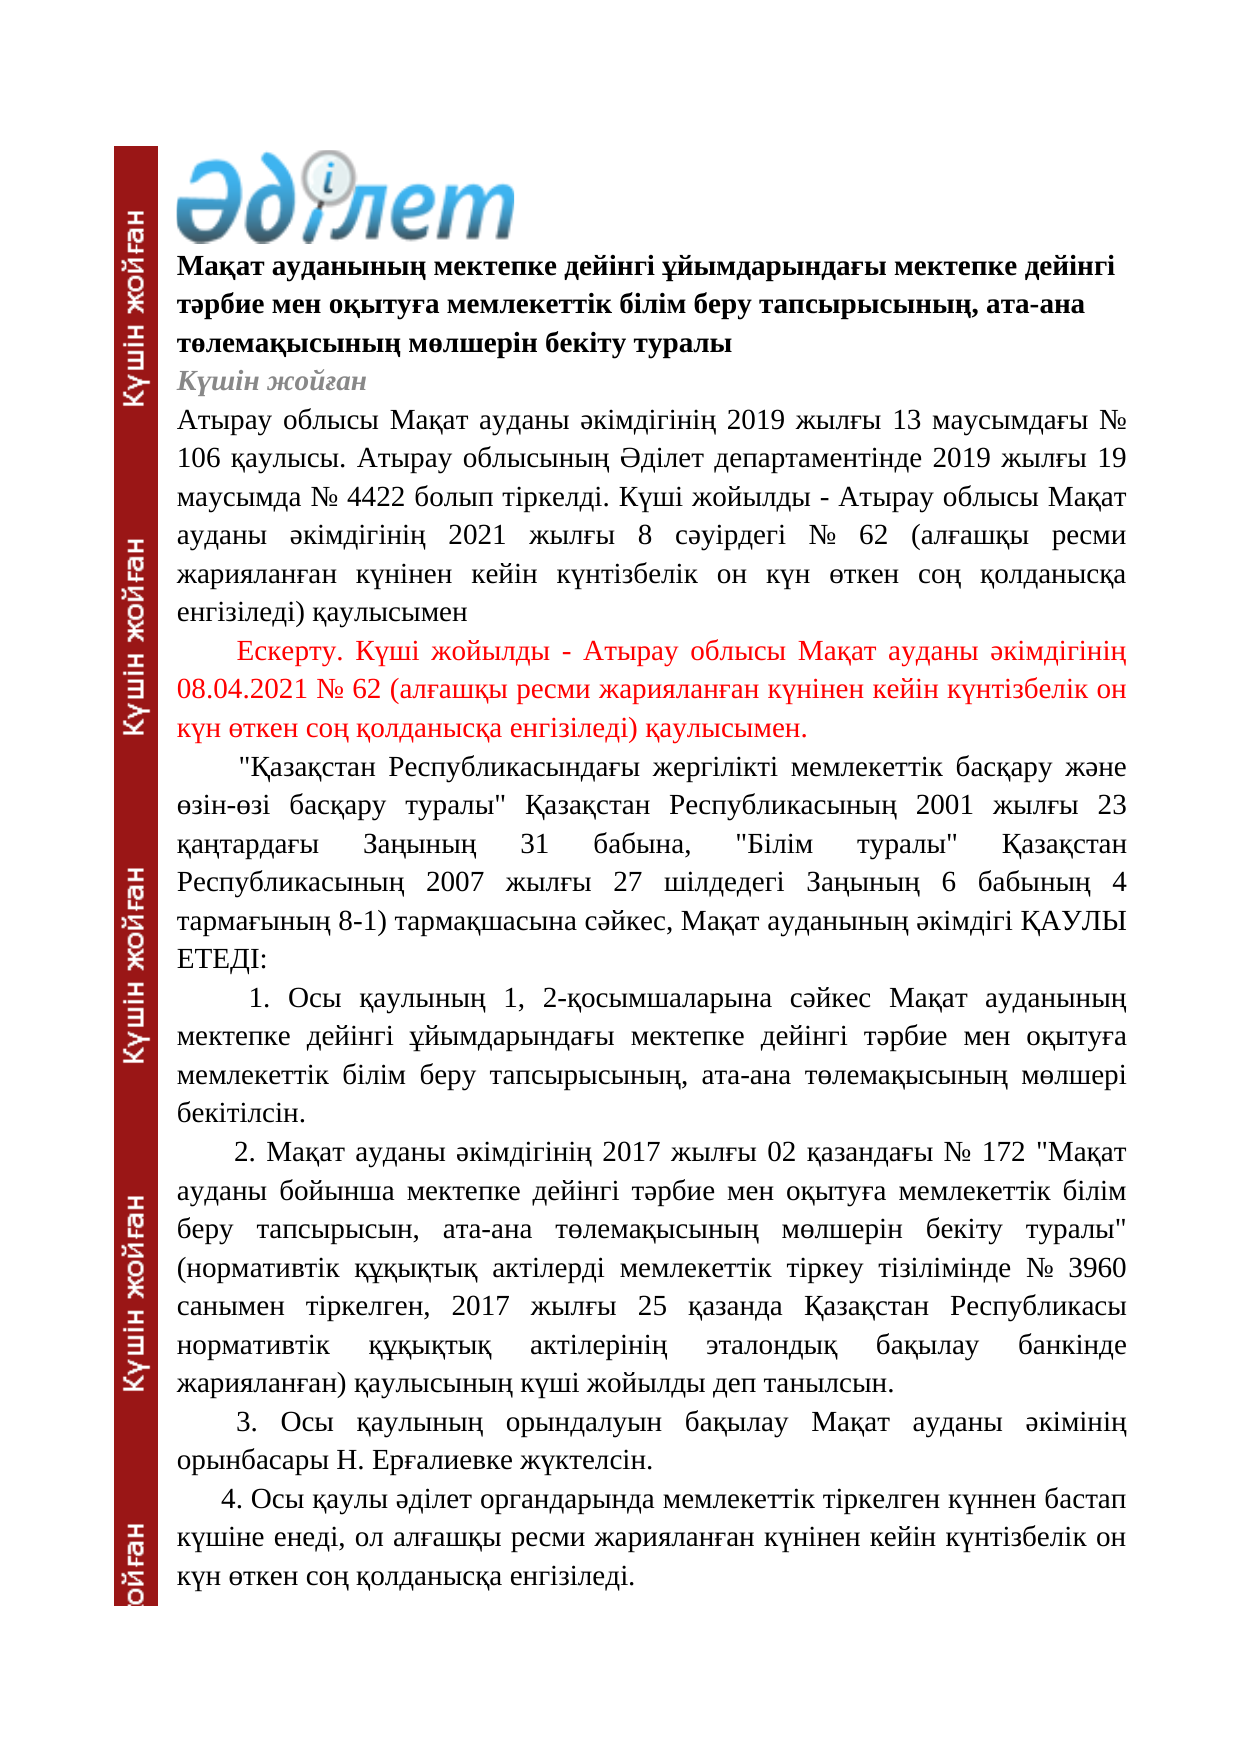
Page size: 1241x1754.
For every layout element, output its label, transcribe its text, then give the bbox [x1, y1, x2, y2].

picture [114, 358, 158, 363]
picture [114, 1399, 158, 1404]
picture [114, 146, 158, 248]
text Атырау облысы Мақат ауданы әкімдігінің 2019 жылғы 13 маусымдағы № 106 қаулысы. Атырау облысының Әділет департаментінде 2019 жылғы 19 маусымда № 4422 болып тіркелді. Күші жойылды - Атырау облысы Мақат ауданы әкімдігінің 2021 жылғы 8 сәуірдегі № 62 (алғашқы ресми жарияланған күнінен кейін күнтізбелік он күн өткен соң қолданысқа енгізіледі) қаулысымен [112, 402, 1128, 628]
picture [114, 975, 158, 980]
picture [114, 1129, 158, 1134]
picture [114, 1592, 158, 1606]
text Ескерту. Күші жойылды - Атырау облысы Мақат ауданы әкімдігінің 08.04.2021 № 62 (алғашқы ресми жарияланған күнінен кейін күнтізбелік он күн өткен соң қолданысқа енгізіледі) қаулысымен. [112, 633, 1128, 744]
text 3. Осы қаулының орындалуын бақылау Мақат ауданы әкімінің орынбасары Н. Ерғалиевке жүктелсін. [112, 1404, 1128, 1476]
text 2. Мақат ауданы әкімдігінің 2017 жылғы 02 қазандағы № 172 "Мақат ауданы бойынша мектепке дейінгі тәрбие мен оқытуға мемлекеттік білім беру тапсырысын, ата-ана төлемақысының мөлшерін бекіту туралы" (нормативтік құқықтық актілерді мемлекеттік тіркеу тізілімінде № 3960 санымен тіркелген, 2017 жылғы 25 қазанда Қазақстан Республикасы нормативтік құқықтық актілерінің эталондық бақылау банкінде жарияланған) қаулысының күші жойылды деп танылсын. [112, 1134, 1128, 1399]
picture [114, 744, 158, 749]
picture [114, 628, 158, 633]
picture [114, 1476, 158, 1481]
text "Қазақстан Республикасындағы жергілікті мемлекеттік басқару және өзін-өзі басқару туралы" Қазақстан Республикасының 2001 жылғы 23 қаңтардағы Заңының 31 бабына, "Білім туралы" Қазақстан Республикасының 2007 жылғы 27 шілдедегі Заңының 6 бабының 4 тармағының 8-1) тармақшасына сәйкес, Мақат ауданының әкімдігі ҚАУЛЫ ЕТЕДІ: [112, 749, 1128, 975]
picture [114, 397, 158, 402]
text 1. Осы қаулының 1, 2-қосымшаларына сәйкес Мақат ауданының мектепке дейінгі ұйымдарындағы мектепке дейінгі тәрбие мен оқытуға мемлекеттік білім беру тапсырысының, ата-ана төлемақысының мөлшері бекітілсін. [112, 980, 1128, 1129]
text 4. Осы қаулы әділет органдарында мемлекеттік тіркелген күннен бастап күшіне енеді, ол алғашқы ресми жарияланған күнінен кейін күнтізбелік он күн өткен соң қолданысқа енгізіледі. [112, 1481, 1128, 1592]
text Күшін жойған [112, 363, 1128, 397]
picture [176, 150, 515, 244]
text Мақат ауданының мектепке дейінгі ұйымдарындағы мектепке дейінгі тәрбие мен оқытуға мемлекеттiк бiлiм беру тапсырысының, ата-ана төлемақысының мөлшерін бекіту туралы [112, 248, 1128, 358]
